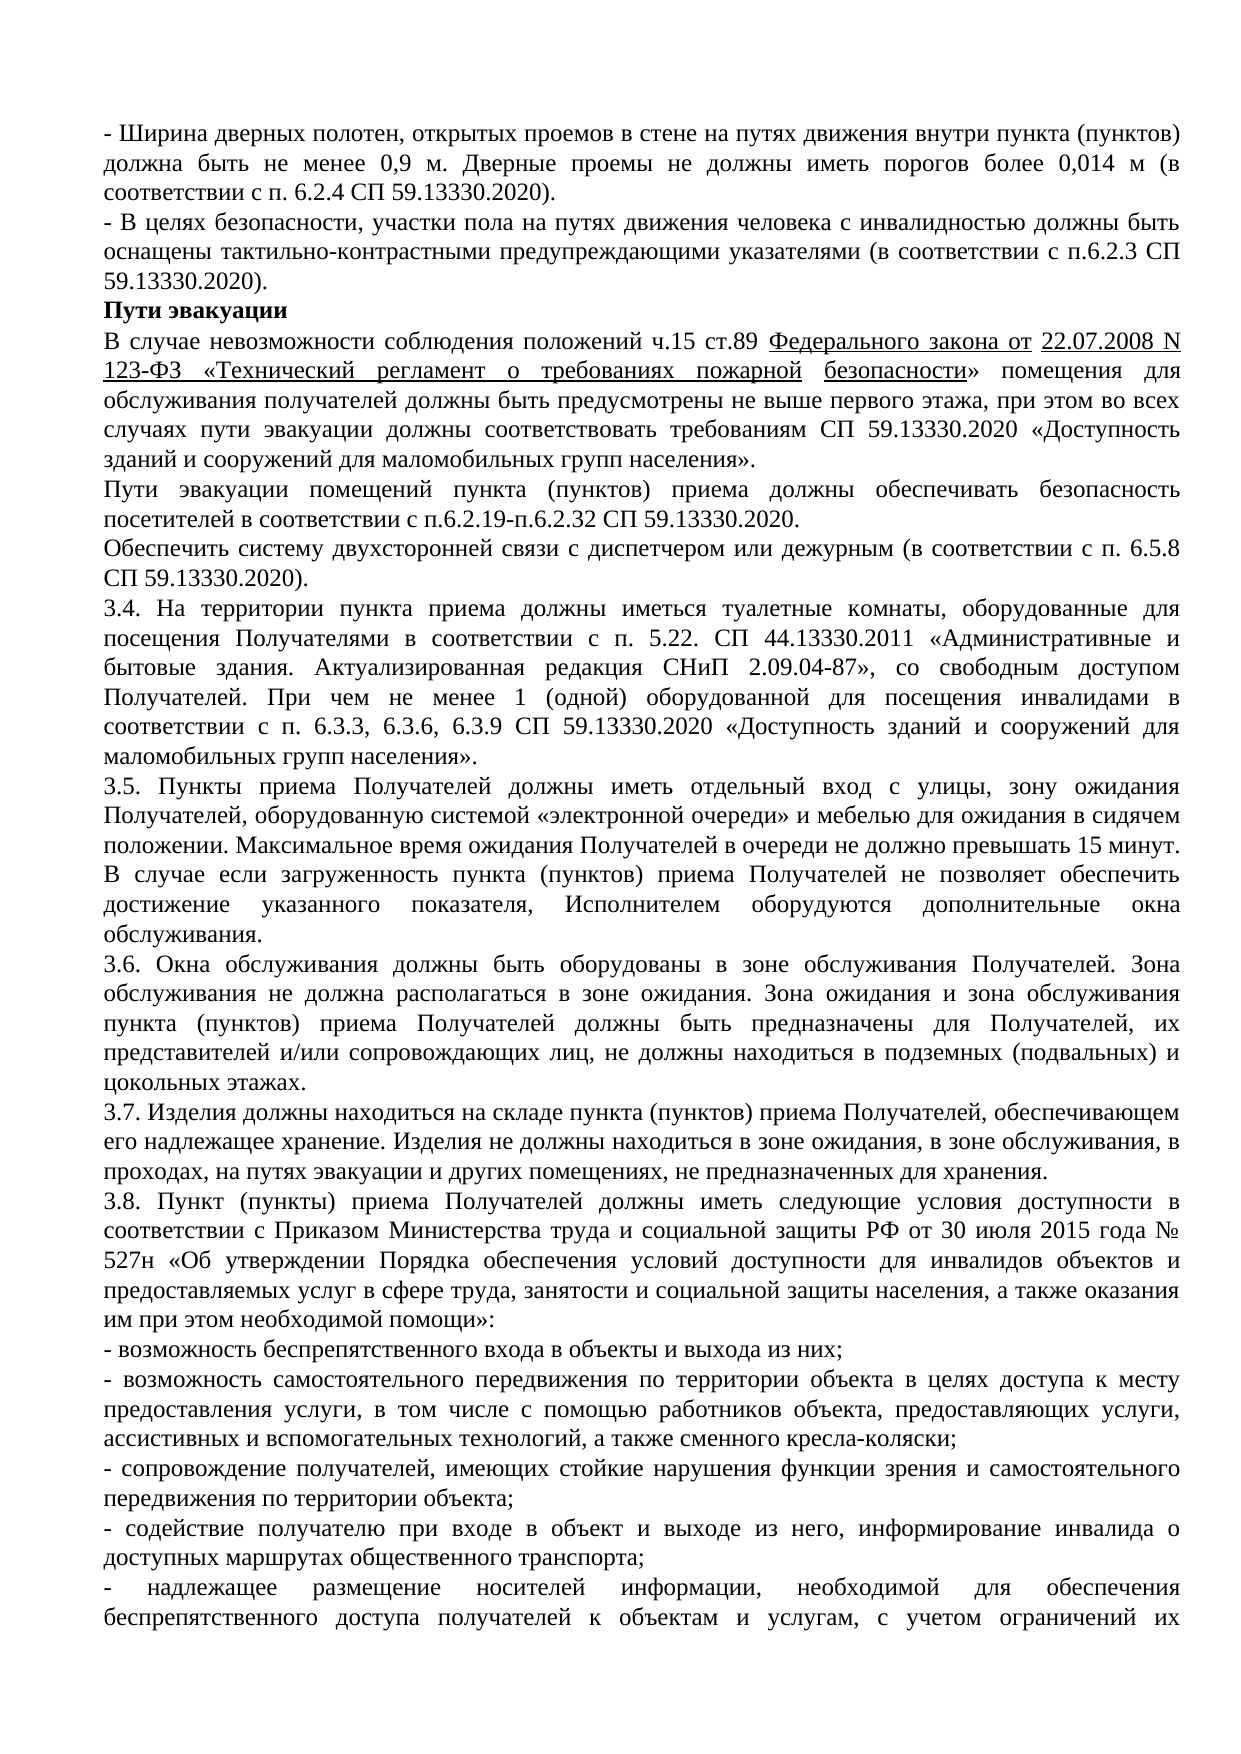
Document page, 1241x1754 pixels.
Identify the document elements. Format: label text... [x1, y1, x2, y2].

text 3.6. Окна обслуживания должны быть оборудованы в зоне обслуживания Получателей. Зона обслуживания не должна располагаться в зоне ожидания. Зона ожидания и зона обслуживания пункта (пунктов) приема Получателей должны быть предназначены для Получателей, их представителей и/или сопровождающих лиц, не должны находиться в подземных (подвальных) и цокольных этажах. [103, 949, 1181, 1096]
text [103, 1572, 1181, 1630]
text В случае невозможности соблюдения положений ч.15 ст.89 Федерального закона от 22.07.2008 N 123-ФЗ «Технический регламент о требованиях пожарной безопасности» помещения для обслуживания получателей должны быть предусмотрены не выше первого этажа, при этом во всех случаях пути эвакуации должны соответствовать требованиям СП 59.13330.2020 «Доступность зданий и сооружений для маломобильных групп населения». [103, 326, 1181, 473]
text Пути эвакуации помещений пункта (пунктов) приема должны обеспечивать безопасность посетителей в соответствии с п.6.2.19-п.6.2.32 СП 59.13330.2020. [103, 474, 1181, 532]
text - возможность самостоятельного передвижения по территории объекта в целях доступа к месту предоставления услуги, в том числе с помощью работников объекта, предоставляющих услуги, ассистивных и вспомогательных технологий, а также сменного кресла-коляски; [103, 1364, 1181, 1452]
text 3.4. На территории пункта приема должны иметься туалетные комнаты, оборудованные для посещения Получателями в соответствии с п. 5.22. СП 44.13330.2011 «Административные и бытовые здания. Актуализированная редакция СНиП 2.09.04-87», со свободным доступом Получателей. При чем не менее 1 (одной) оборудованной для посещения инвалидами в соответствии с п. 6.3.3, 6.3.6, 6.3.9 СП 59.13330.2020 «Доступность зданий и сооружений для маломобильных групп населения». [103, 593, 1181, 770]
text - Ширина дверных полотен, открытых проемов в стене на путях движения внутри пункта (пунктов) должна быть не менее 0,9 м. Дверные проемы не должны иметь порогов более 0,014 м (в соответствии с п. 6.2.4 СП 59.13330.2020). [103, 118, 1181, 206]
text 3.5. Пункты приема Получателей должны иметь отдельный вход с улицы, зону ожидания Получателей, оборудованную системой «электронной очереди» и мебелью для ожидания в сидячем положении. Максимальное время ожидания Получателей в очереди не должно превышать 15 минут. В случае если загруженность пункта (пунктов) приема Получателей не позволяет обеспечить достижение указанного показателя, Исполнителем оборудуются дополнительные окна обслуживания. [103, 771, 1181, 947]
text 3.8. Пункт (пункты) приема Получателей должны иметь следующие условия доступности в соответствии с Приказом Министерства труда и социальной защиты РФ от 30 июля 2015 года № 527н «Об утверждении Порядка обеспечения условий доступности для инвалидов объектов и предоставляемых услуг в сфере труда, занятости и социальной защиты населения, а также оказания им при этом необходимой помощи»: [103, 1186, 1181, 1333]
text - возможность беспрепятственного входа в объекты и выхода из них; [103, 1334, 1181, 1363]
text - содействие получателю при входе в объект и выходе из него, информирование инвалида о доступных маршрутах общественного транспорта; [103, 1513, 1181, 1571]
text - В целях безопасности, участки пола на путях движения человека с инвалидностью должны быть оснащены тактильно-контрастными предупреждающими указателями (в соответствии с п.6.2.3 СП 59.13330.2020). [103, 207, 1181, 294]
text Обеспечить систему двухсторонней связи с диспетчером или дежурным (в соответствии с п. 6.5.8 СП 59.13330.2020). [103, 533, 1181, 592]
text - сопровождение получателей, имеющих стойкие нарушения функции зрения и самостоятельного передвижения по территории объекта; [103, 1453, 1181, 1511]
text Пути эвакуации [103, 295, 1181, 324]
text 3.7. Изделия должны находиться на складе пункта (пунктов) приема Получателей, обеспечивающем его надлежащее хранение. Изделия не должны находиться в зоне ожидания, в зоне обслуживания, в проходах, на путях эвакуации и других помещениях, не предназначенных для хранения. [103, 1097, 1181, 1185]
